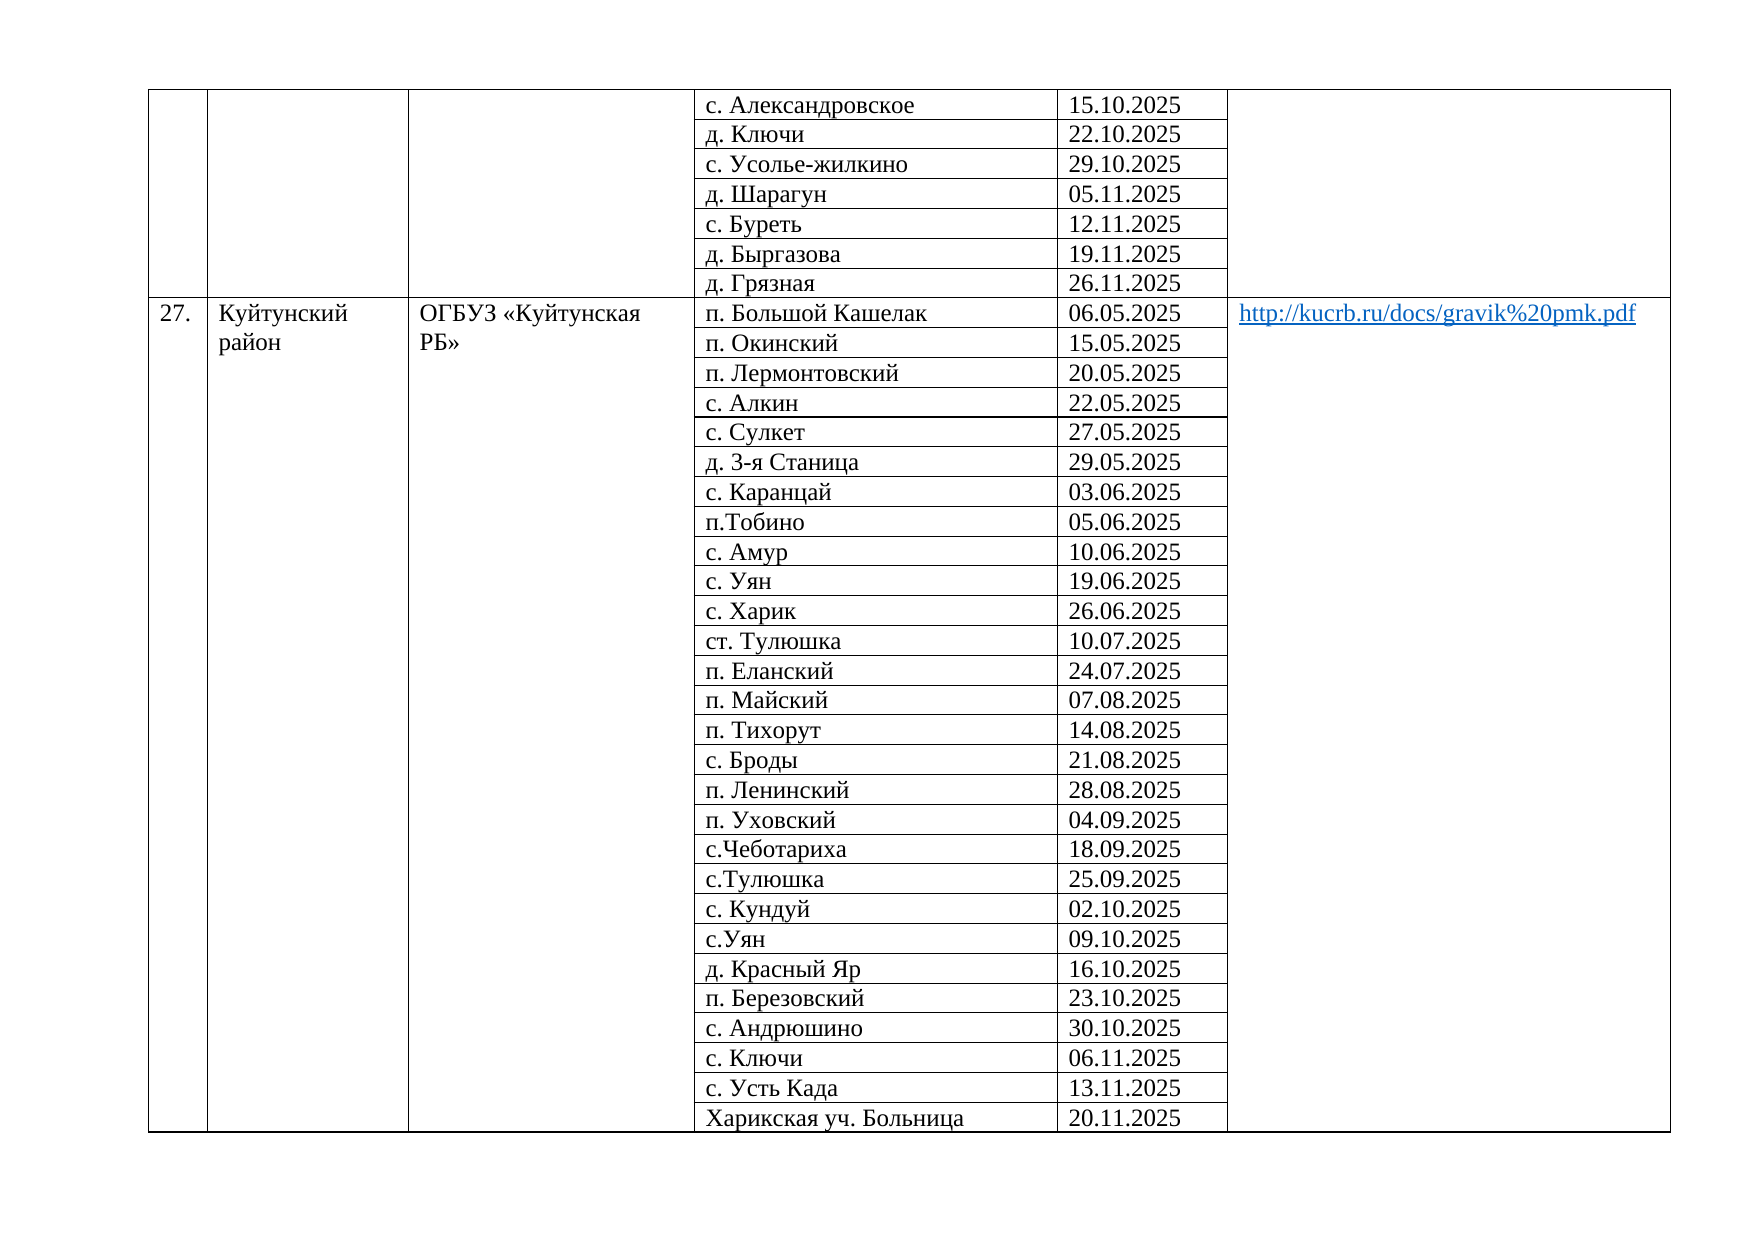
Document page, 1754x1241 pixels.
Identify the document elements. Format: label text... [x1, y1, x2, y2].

table_cell с.Уян [695, 924, 1057, 953]
table_cell 09.10.2025 [1058, 924, 1227, 953]
table_cell 26.06.2025 [1058, 596, 1227, 625]
table_cell 22.10.2025 [1058, 120, 1227, 148]
table_cell с. Кундуй [695, 894, 1057, 923]
table_cell 20.11.2025 [1058, 1103, 1227, 1131]
table_cell 19.11.2025 [1058, 239, 1227, 267]
table_cell 06.11.2025 [1058, 1043, 1227, 1072]
table_cell п. Окинский [695, 328, 1057, 357]
table_cell п. Березовский [695, 984, 1057, 1012]
table_cell с. Сулкет [695, 418, 1057, 446]
table_cell Куйтунский район [208, 298, 408, 1131]
table_cell с. Александровское [695, 90, 1057, 118]
table_cell с.Чеботариха [695, 835, 1057, 863]
table_cell 27. [149, 298, 207, 1131]
table_cell с. Ключи [695, 1043, 1057, 1072]
table_cell с. Амур [695, 537, 1057, 565]
table_cell 27.05.2025 [1058, 418, 1227, 446]
table_cell 04.09.2025 [1058, 805, 1227, 833]
table_cell п. Уховский [695, 805, 1057, 833]
table_cell 29.10.2025 [1058, 149, 1227, 178]
table_cell 22.05.2025 [1058, 388, 1227, 416]
table_cell п. Большой Кашелак [695, 298, 1057, 327]
table_cell п.Тобино [695, 507, 1057, 536]
table_cell 24.07.2025 [1058, 656, 1227, 684]
table_cell п. Ленинский [695, 775, 1057, 804]
table_cell 12.11.2025 [1058, 209, 1227, 238]
table_cell ОГБУЗ «Куйтунская РБ» [409, 298, 694, 1131]
table_cell п. Еланский [695, 656, 1057, 684]
table_cell 23.10.2025 [1058, 984, 1227, 1012]
table_cell 16.10.2025 [1058, 954, 1227, 982]
table_cell с. Харик [695, 596, 1057, 625]
table_cell 03.06.2025 [1058, 477, 1227, 506]
table_cell 25.09.2025 [1058, 864, 1227, 893]
table_cell с. Алкин [695, 388, 1057, 416]
table_cell 19.06.2025 [1058, 566, 1227, 595]
table_cell 05.11.2025 [1058, 179, 1227, 208]
table_cell 05.06.2025 [1058, 507, 1227, 536]
table_cell 13.11.2025 [1058, 1073, 1227, 1102]
table_cell с. Уян [695, 566, 1057, 595]
table_cell 28.08.2025 [1058, 775, 1227, 804]
table_cell с. Андрюшино [695, 1013, 1057, 1042]
table_cell с. Усолье-жилкино [695, 149, 1057, 178]
table_cell д. Грязная [695, 269, 1057, 297]
table_cell п. Майский [695, 686, 1057, 714]
table_cell с. Буреть [695, 209, 1057, 238]
table_cell с.Тулюшка [695, 864, 1057, 893]
table_cell с. Усть Када [695, 1073, 1057, 1102]
table_cell с. Броды [695, 745, 1057, 774]
table_cell 10.07.2025 [1058, 626, 1227, 655]
table_cell 29.05.2025 [1058, 447, 1227, 476]
table_cell http://kucrb.ru/docs/gravik%20pmk.pdf [1228, 298, 1670, 1131]
table_cell Харикская уч. Больница [695, 1103, 1057, 1131]
table_cell 06.05.2025 [1058, 298, 1227, 327]
table_cell 15.05.2025 [1058, 328, 1227, 357]
table_cell д. Ключи [695, 120, 1057, 148]
table_cell ст. Тулюшка [695, 626, 1057, 655]
table_cell 10.06.2025 [1058, 537, 1227, 565]
table_cell 21.08.2025 [1058, 745, 1227, 774]
table_cell д. 3-я Станица [695, 447, 1057, 476]
table_cell п. Лермонтовский [695, 358, 1057, 387]
table_cell 15.10.2025 [1058, 90, 1227, 118]
table_cell 30.10.2025 [1058, 1013, 1227, 1042]
table_cell 02.10.2025 [1058, 894, 1227, 923]
table_cell 14.08.2025 [1058, 715, 1227, 744]
table_cell 20.05.2025 [1058, 358, 1227, 387]
table_cell д. Быргазова [695, 239, 1057, 267]
table_cell с. Каранцай [695, 477, 1057, 506]
table_cell 18.09.2025 [1058, 835, 1227, 863]
table_cell 26.11.2025 [1058, 269, 1227, 297]
table_cell 07.08.2025 [1058, 686, 1227, 714]
table_cell д. Шарагун [695, 179, 1057, 208]
table_cell п. Тихорут [695, 715, 1057, 744]
table_cell д. Красный Яр [695, 954, 1057, 982]
